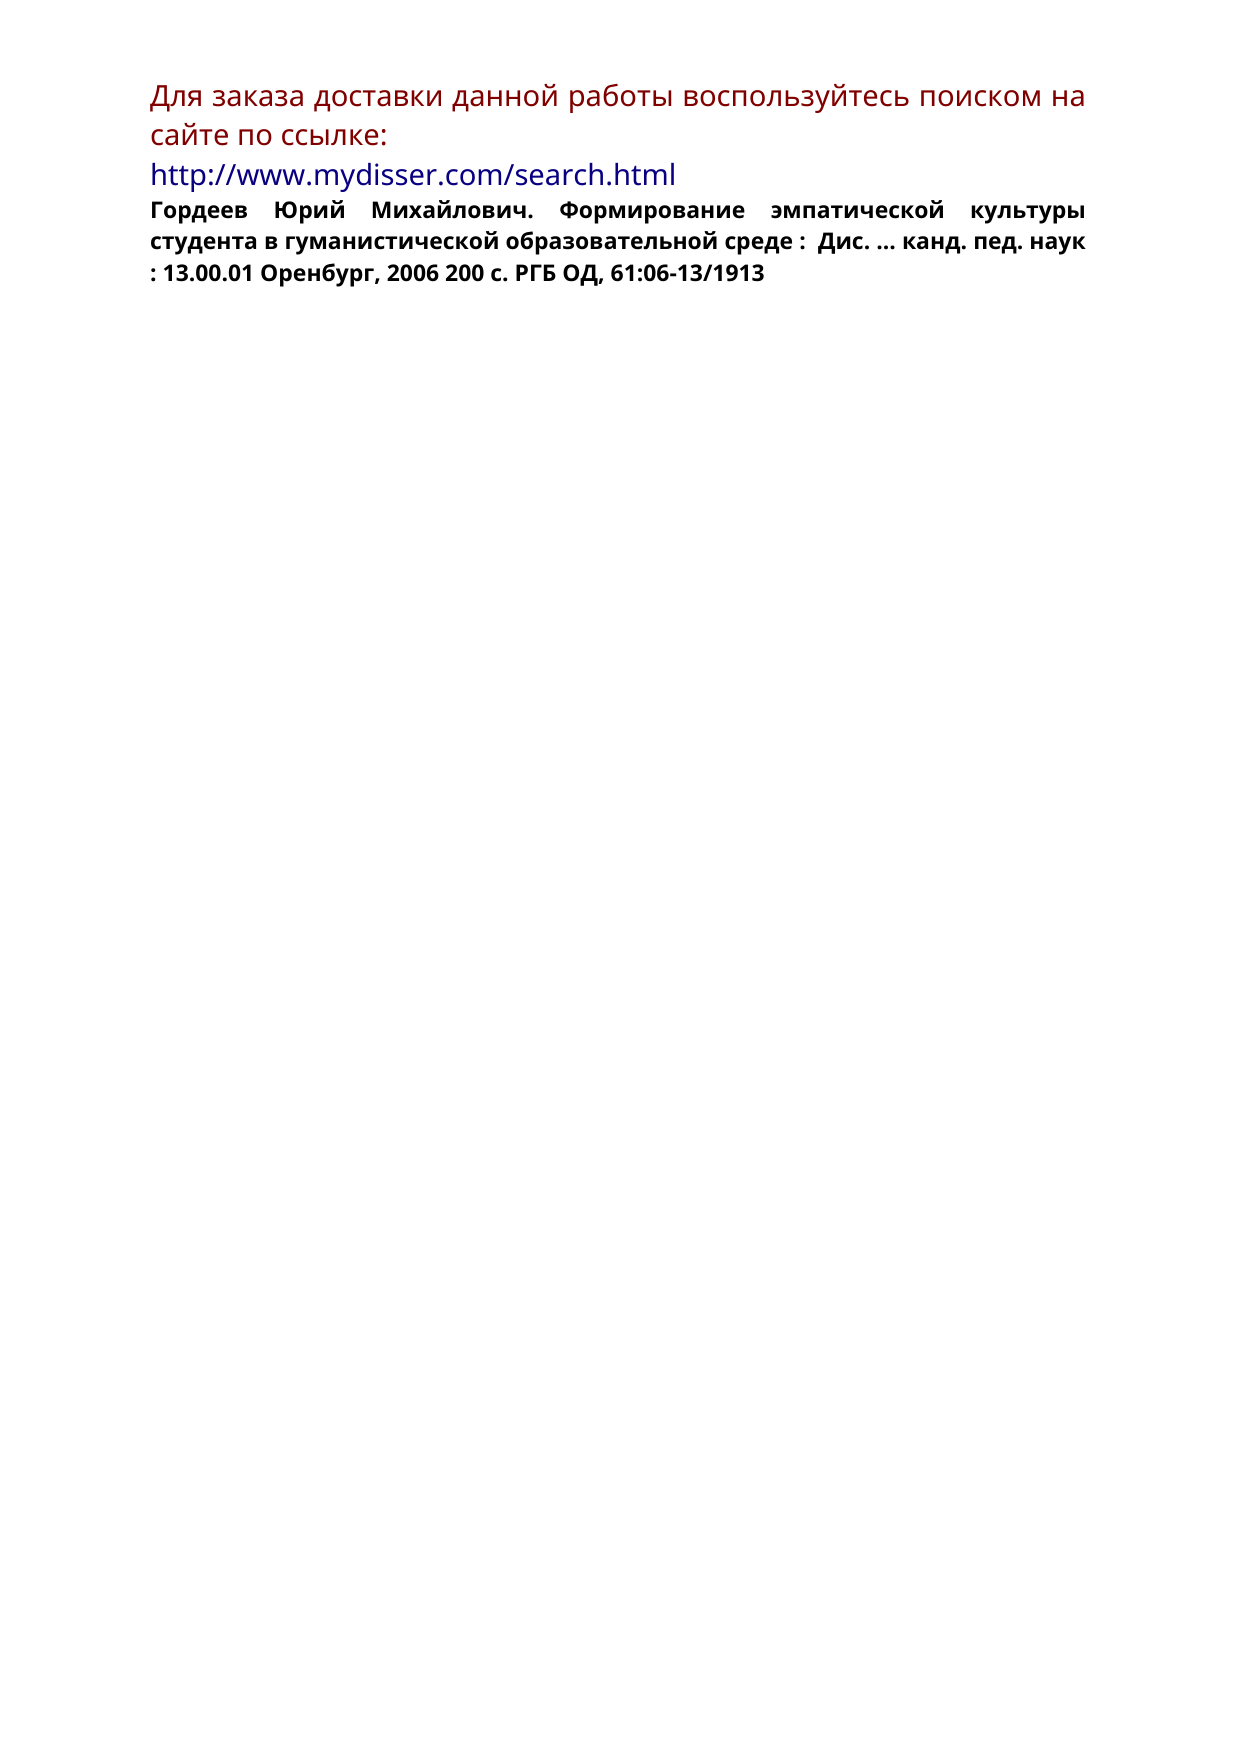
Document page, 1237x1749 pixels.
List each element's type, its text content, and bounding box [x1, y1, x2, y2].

text Гордеев Юрий Михайлович. Формирование эмпатической культуры студента в гуманистической образовательной среде : Дис. ... канд. пед. наук : 13.00.01 Оренбург, 2006 200 с. РГБ ОД, 61:06-13/1913 [150, 194, 1086, 288]
